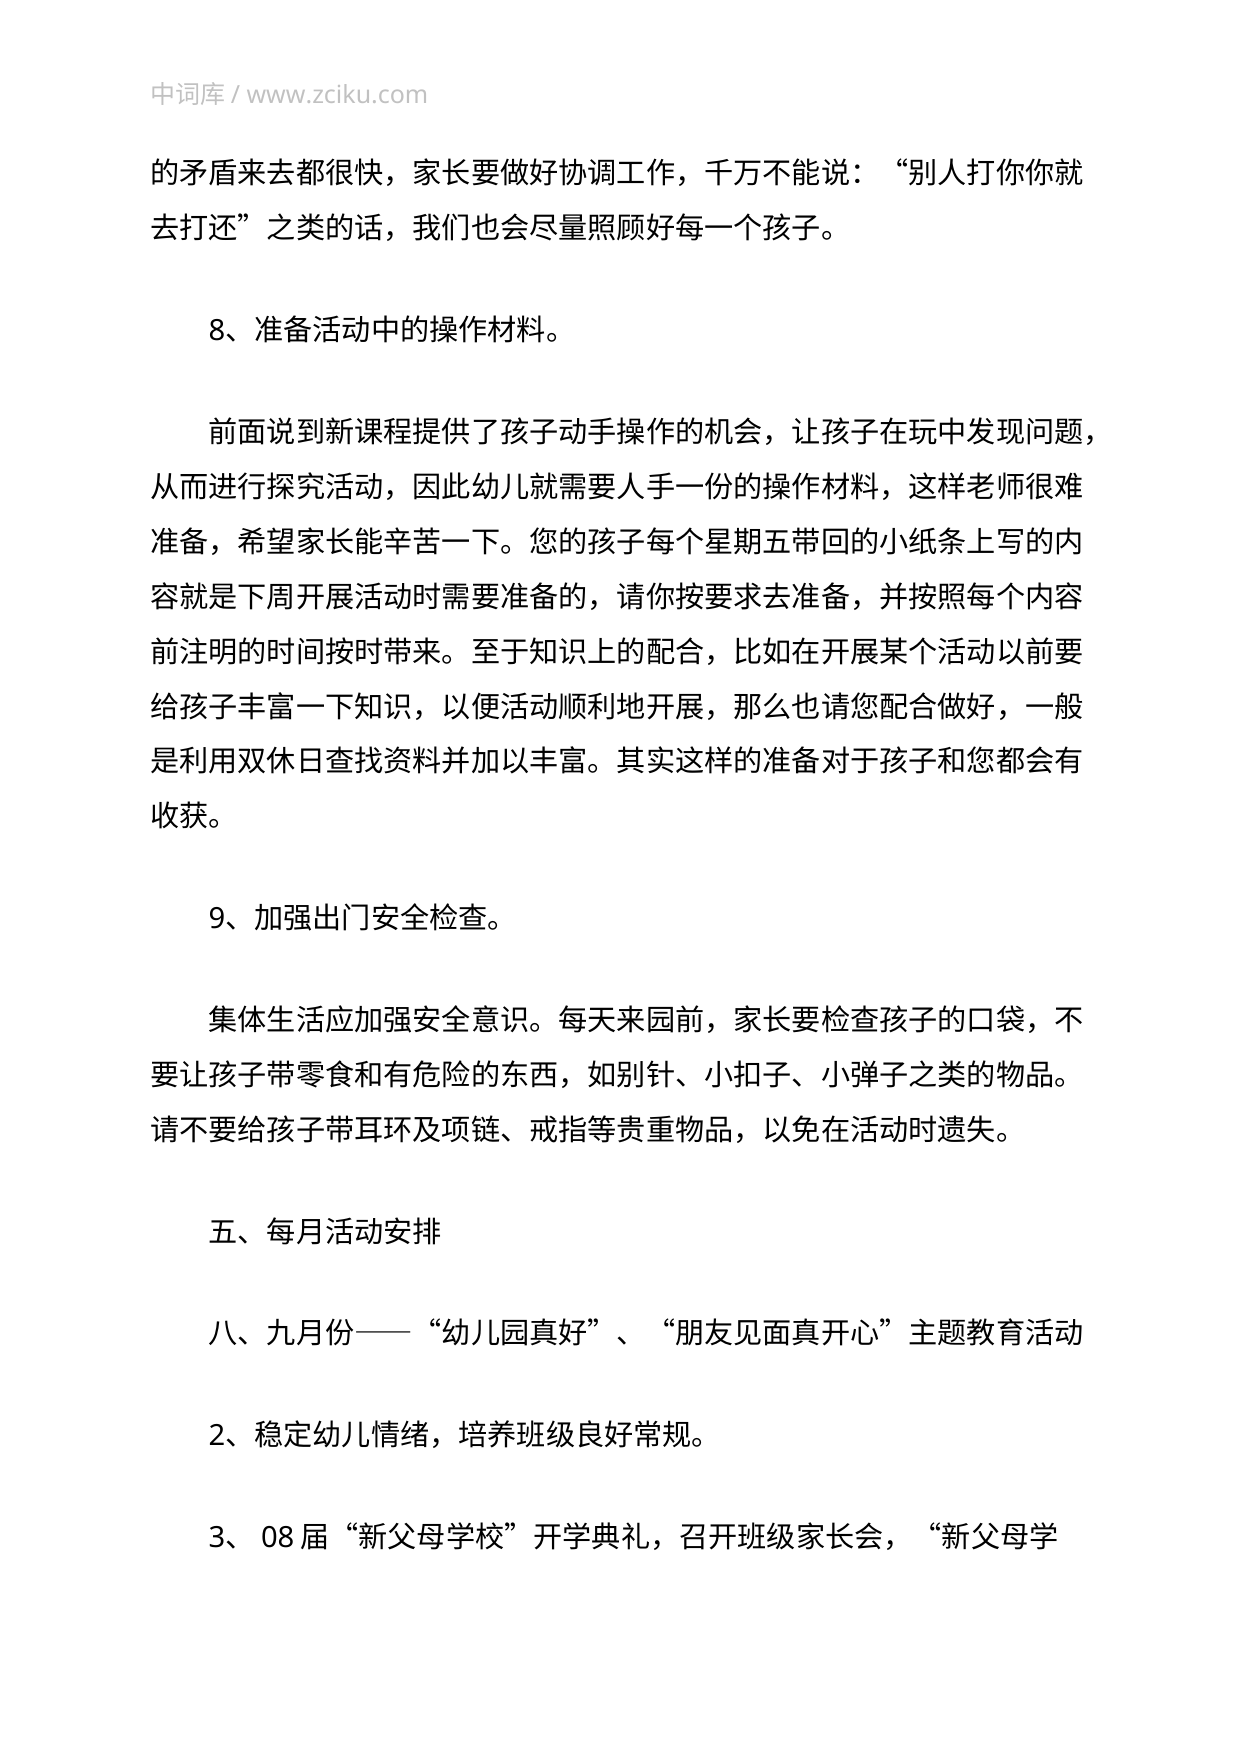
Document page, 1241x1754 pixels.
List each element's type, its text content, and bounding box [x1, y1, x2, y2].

text 八、九月份——“幼儿园真好”、“朋友见面真开心”主题教育活动 [150, 1310, 1090, 1352]
text 集体生活应加强安全意识。每天来园前，家长要检查孩子的口袋，不要让孩子带零食和有危险的东西，如别针、小扣子、小弹子之类的物品。请不要给孩子带耳环及项链、戒指等贵重物品，以免在活动时遗失。 [150, 997, 1090, 1149]
text 8、准备活动中的操作材料。 [150, 307, 1090, 349]
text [150, 150, 1090, 247]
text 前面说到新课程提供了孩子动手操作的机会，让孩子在玩中发现问题，从而进行探究活动，因此幼儿就需要人手一份的操作材料，这样老师很难准备，希望家长能辛苦一下。您的孩子每个星期五带回的小纸条上写的内容就是下周开展活动时需要准备的，请你按要求去准备，并按照每个内容前注明的时间按时带来。至于知识上的配合，比如在开展某个活动以前要给孩子丰富一下知识，以便活动顺利地开展，那么也请您配合做好，一般是利用双休日查找资料并加以丰富。其实这样的准备对于孩子和您都会有收获。 [150, 409, 1090, 835]
text 五、每月活动安排 [150, 1208, 1090, 1251]
text 2、稳定幼儿情绪，培养班级良好常规。 [150, 1412, 1090, 1454]
text 9、加强出门安全检查。 [150, 895, 1090, 937]
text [150, 1514, 1090, 1556]
